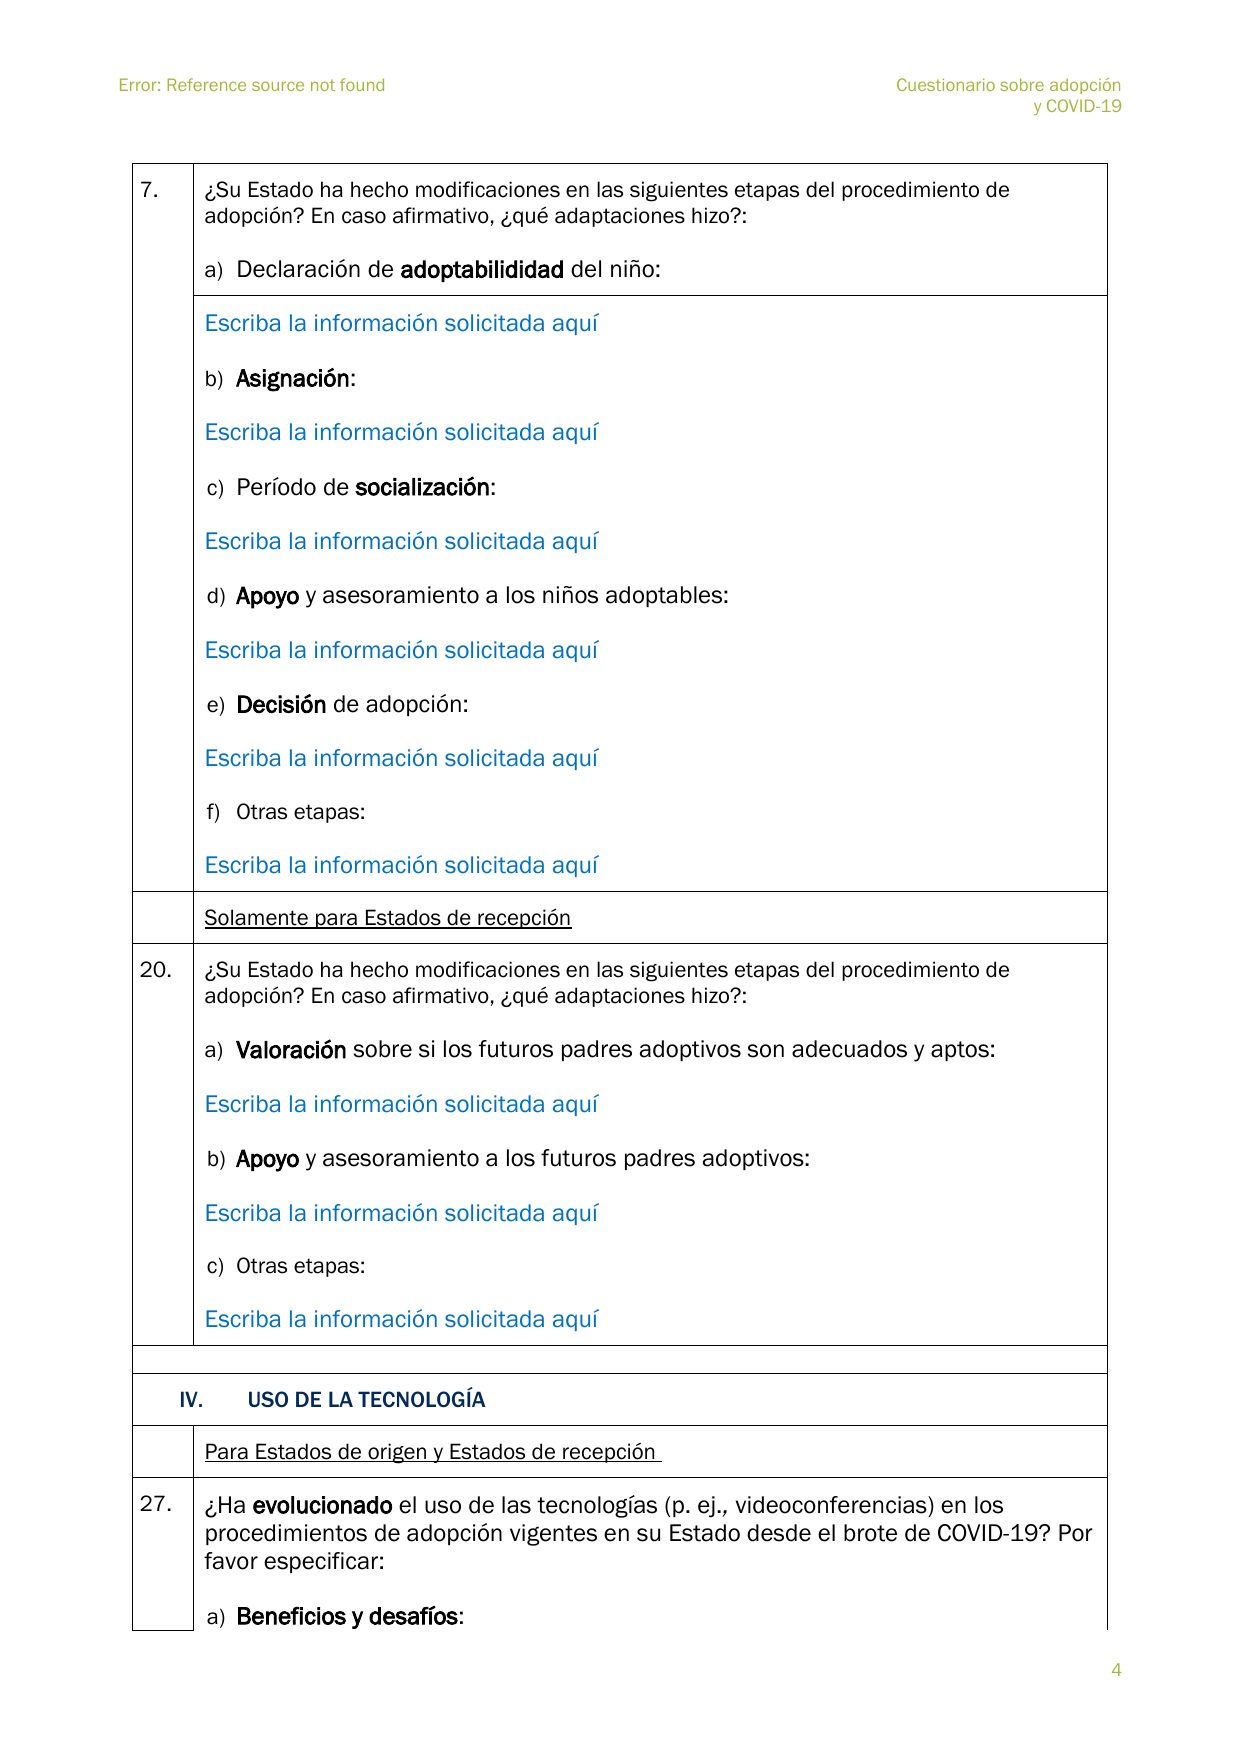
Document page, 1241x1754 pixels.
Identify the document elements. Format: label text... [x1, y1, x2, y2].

table_cell ¿Su Estado ha hecho modificaciones en las siguientes etapas del procedimiento de adopción? En caso afirmativo, ¿qué adaptaciones hizo?: [194, 164, 1107, 241]
table_cell Para Estados de origen y Estados de recepción [194, 1426, 1107, 1477]
table_cell ¿Ha evolucionado el uso de las tecnologías (p. ej., videoconferencias) en los procedimientos de adopción vigentes en su Estado desde el brote de COVID-19? Por favor especificar: [194, 1478, 1107, 1588]
table_cell Escriba la información solicitada aquí [194, 513, 1107, 567]
table_cell Otras etapas: [194, 785, 1107, 837]
table_cell Solamente para Estados de recepción [194, 892, 1107, 943]
table_cell Escriba la información solicitada aquí [194, 1185, 1107, 1239]
table_cell Decisión de adopción: [194, 676, 1107, 730]
table_cell Escriba la información solicitada aquí [194, 1076, 1107, 1130]
table_cell Escriba la información solicitada aquí [194, 296, 1107, 350]
table_cell Escriba la información solicitada aquí [194, 837, 1107, 891]
table_cell [133, 164, 193, 891]
table_cell Escriba la información solicitada aquí [194, 730, 1107, 785]
table_cell [133, 1426, 193, 1477]
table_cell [194, 1588, 1107, 1629]
table_cell Declaración de adoptabilididad del niño: [194, 241, 1107, 295]
table_cell Escriba la información solicitada aquí [194, 1291, 1107, 1345]
table_cell ¿Su Estado ha hecho modificaciones en las siguientes etapas del procedimiento de adopción? En caso afirmativo, ¿qué adaptaciones hizo?: [194, 944, 1107, 1021]
table_cell Asignación: [194, 350, 1107, 404]
table_cell Valoración sobre si los futuros padres adoptivos son adecuados y aptos: [194, 1021, 1107, 1076]
table_cell Escriba la información solicitada aquí [194, 622, 1107, 676]
table_cell Escriba la información solicitada aquí [194, 404, 1107, 458]
table_cell [133, 1478, 193, 1629]
table_cell [133, 1346, 1107, 1372]
table_cell Otras etapas: [194, 1239, 1107, 1291]
table_cell [133, 892, 193, 943]
table_cell USO DE LA TECNOLOGÍA [133, 1374, 1107, 1424]
table_cell Período de socialización: [194, 459, 1107, 513]
table_cell Apoyo y asesoramiento a los futuros padres adoptivos: [194, 1130, 1107, 1184]
table_cell Apoyo y asesoramiento a los niños adoptables: [194, 567, 1107, 622]
table_cell [133, 944, 193, 1345]
